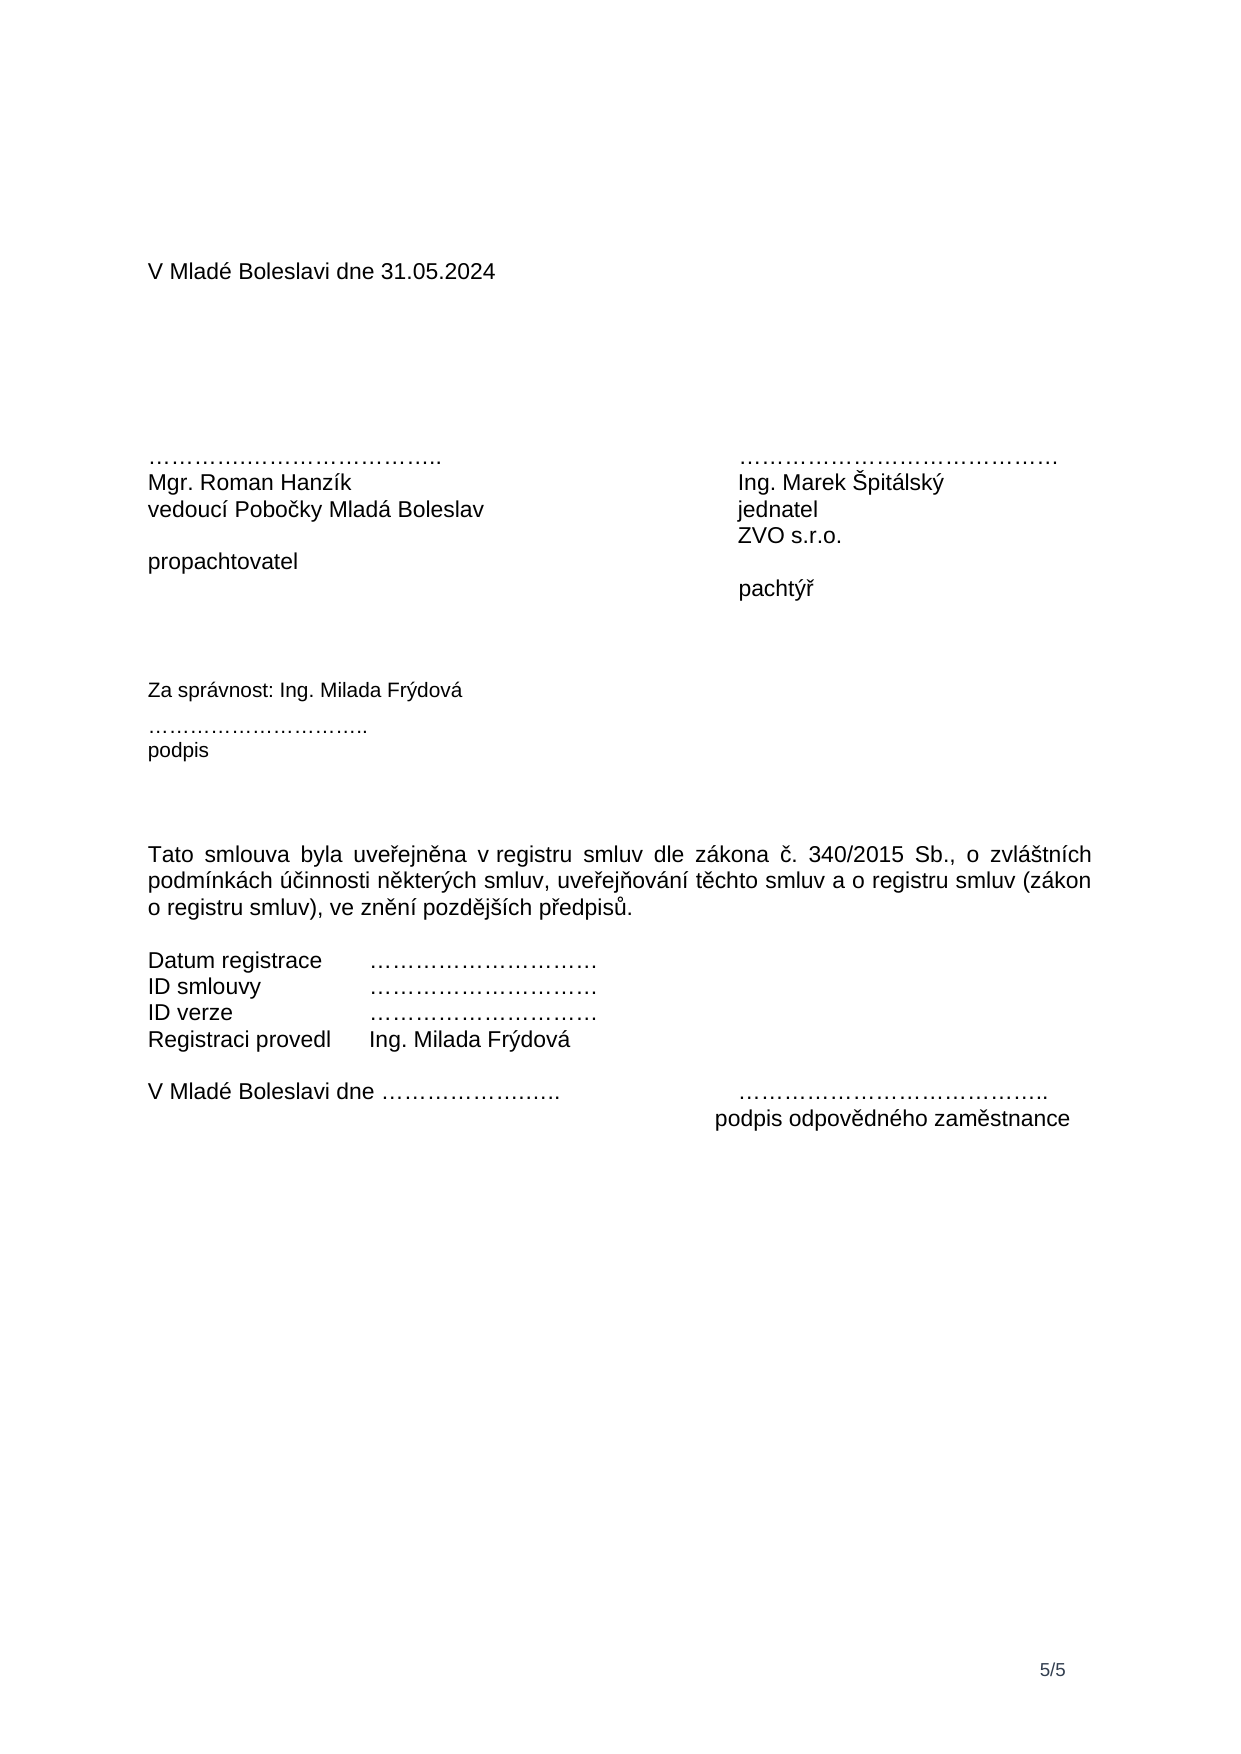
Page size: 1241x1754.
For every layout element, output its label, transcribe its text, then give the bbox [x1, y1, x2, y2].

text ………………………….. [148, 714, 1092, 738]
text V Mladé Boleslavi dne 31.05.2024 [148, 258, 1092, 285]
text ………….…………………….. …………………………………… [148, 443, 1092, 469]
text ZVO s.r.o. [148, 522, 1092, 548]
text Tato smlouva byla uveřejněna v registru smluv dle zákona č. 340/2015 Sb., o zvláštních podmínkách účinnosti některých smluv, uveřejňování těchto smluv a o registru smluv (zákon o registru smluv), ve znění pozdějších předpisů. [148, 841, 1092, 920]
text Za správnost: Ing. Milada Frýdová [148, 678, 1092, 702]
text podpis [148, 738, 1092, 762]
text pachtýř [148, 574, 1092, 601]
text ID verze ………………………… [148, 999, 1092, 1026]
text Registraci provedl Ing. Milada Frýdová [148, 1026, 1092, 1052]
text Mgr. Roman Hanzík Ing. Marek Špitálský [148, 469, 1092, 496]
text podpis odpovědného zaměstnance [148, 1105, 1092, 1131]
text V Mladé Boleslavi dne ……………….….. ………………………………….. [148, 1078, 1092, 1105]
text vedoucí Pobočky Mladá Boleslav jednatel [148, 496, 1092, 522]
text ID smlouvy ………………………… [148, 973, 1092, 999]
text propachtovatel [148, 548, 1092, 574]
text Datum registrace ………………………… [148, 947, 1092, 973]
